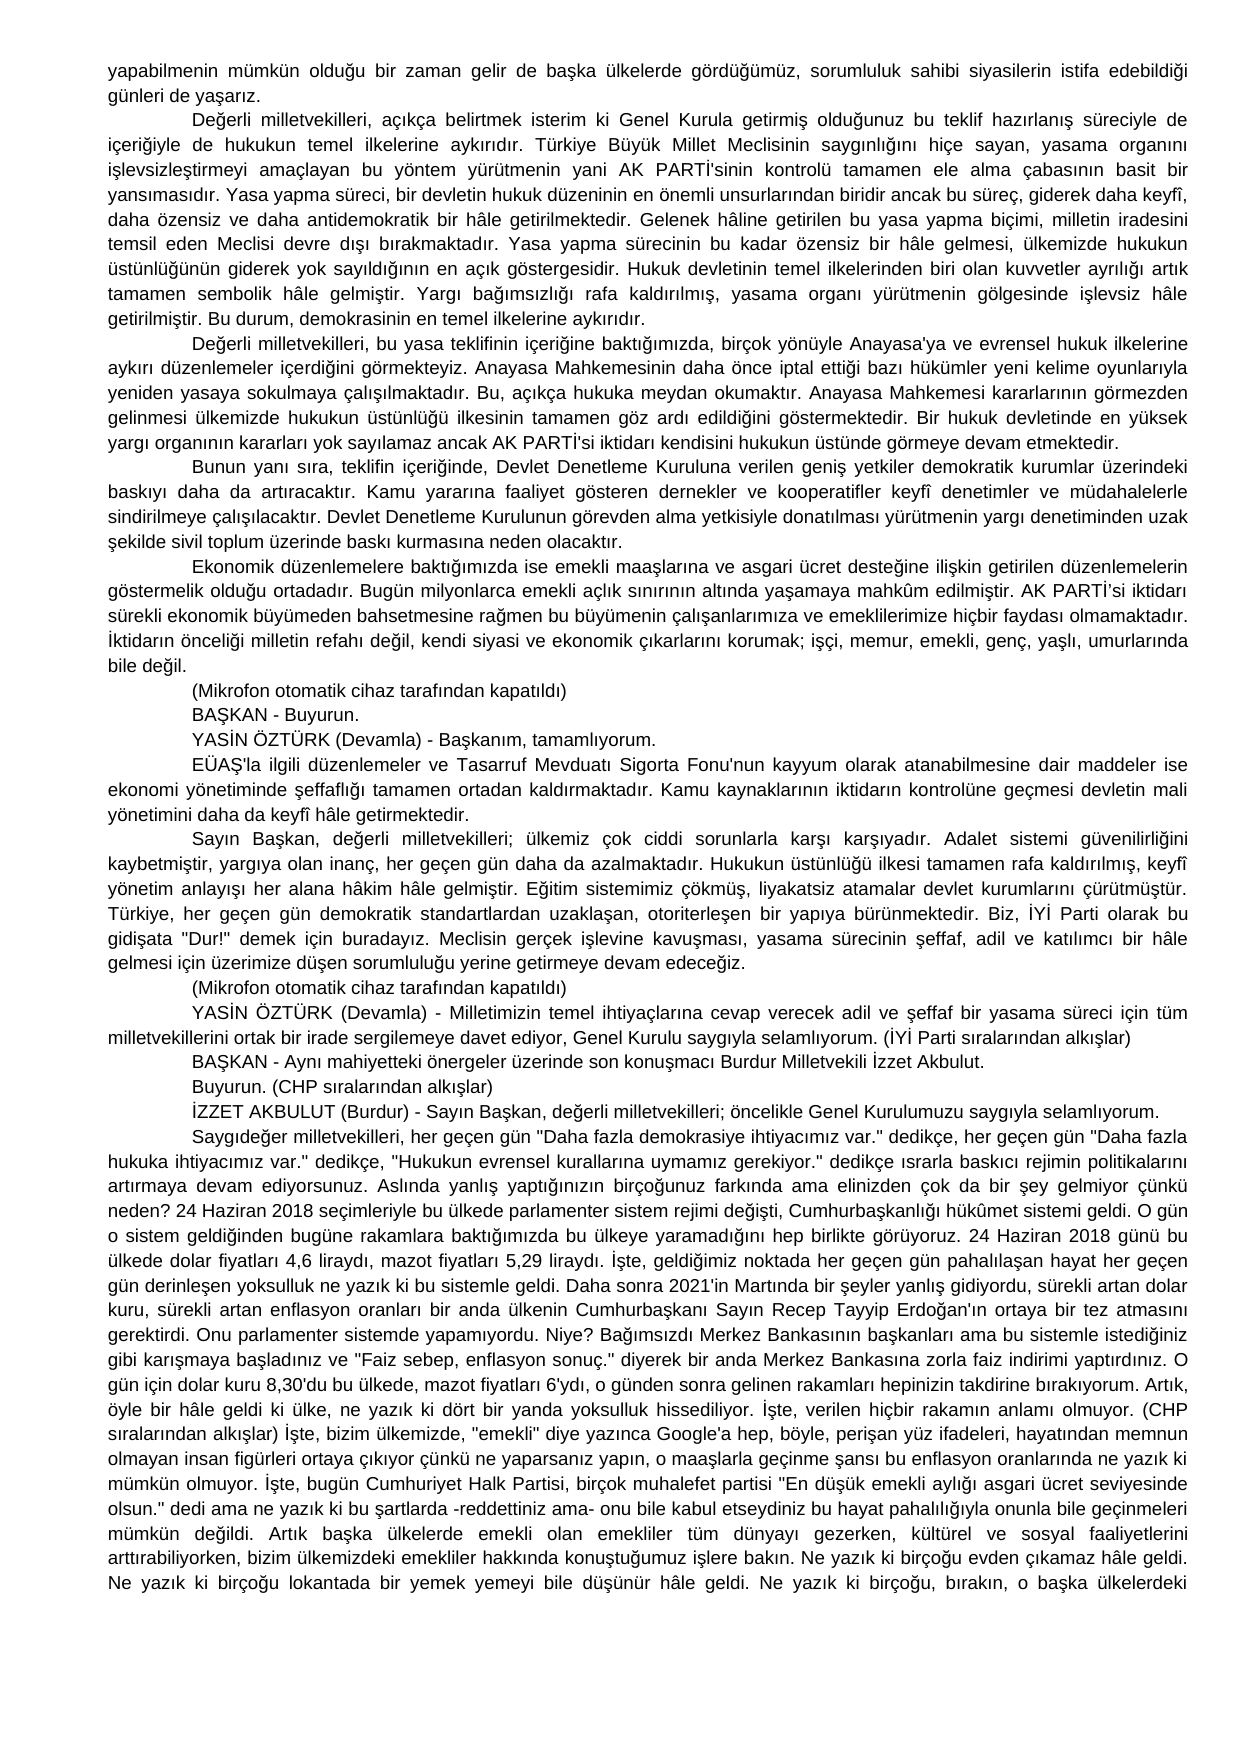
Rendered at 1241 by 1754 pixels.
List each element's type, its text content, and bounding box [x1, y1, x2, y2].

text Değerli milletvekilleri, açıkça belirtmek isterim ki Genel Kurula getirmiş olduğunuz bu teklif hazırlanış süreciyle de içeriğiyle de hukukun temel ilkelerine aykırıdır. Türkiye Büyük Millet Meclisinin saygınlığını hiçe sayan, yasama organını işlevsizleştirmeyi amaçlayan bu yöntem yürütmenin yani AK PARTİ'sinin kontrolü tamamen ele alma çabasının basit bir yansımasıdır. Yasa yapma süreci, bir devletin hukuk düzeninin en önemli unsurlarından biridir ancak bu süreç, giderek daha keyfî, daha özensiz ve daha antidemokratik bir hâle getirilmektedir. Gelenek hâline getirilen bu yasa yapma biçimi, milletin iradesini temsil eden Meclisi devre dışı bırakmaktadır. Yasa yapma sürecinin bu kadar özensiz bir hâle gelmesi, ülkemizde hukukun üstünlüğünün giderek yok sayıldığının en açık göstergesidir. Hukuk devletinin temel ilkelerinden biri olan kuvvetler ayrılığı artık tamamen sembolik hâle gelmiştir. Yargı bağımsızlığı rafa kaldırılmış, yasama organı yürütmenin gölgesinde işlevsiz hâle getirilmiştir. Bu durum, demokrasinin en temel ilkelerine aykırıdır. [108, 109, 1189, 329]
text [108, 60, 1189, 106]
text Sayın Başkan, değerli milletvekilleri; ülkemiz çok ciddi sorunlarla karşı karşıyadır. Adalet sistemi güvenilirliğini kaybetmiştir, yargıya olan inanç, her geçen gün daha da azalmaktadır. Hukukun üstünlüğü ilkesi tamamen rafa kaldırılmış, keyfî yönetim anlayışı her alana hâkim hâle gelmiştir. Eğitim sistemimiz çökmüş, liyakatsiz atamalar devlet kurumlarını çürütmüştür. Türkiye, her geçen gün demokratik standartlardan uzaklaşan, otoriterleşen bir yapıya bürünmektedir. Biz, İYİ Parti olarak bu gidişata "Dur!" demek için buradayız. Meclisin gerçek işlevine kavuşması, yasama sürecinin şeffaf, adil ve katılımcı bir hâle gelmesi için üzerimize düşen sorumluluğu yerine getirmeye devam edeceğiz. [108, 828, 1189, 974]
text BAŞKAN - Aynı mahiyetteki önergeler üzerinde son konuşmacı Burdur Milletvekili İzzet Akbulut. [108, 1051, 1189, 1073]
text BAŞKAN - Buyurun. [108, 704, 1189, 726]
text YASİN ÖZTÜRK (Devamla) - Başkanım, tamamlıyorum. [108, 729, 1189, 751]
text İZZET AKBULUT (Burdur) - Sayın Başkan, değerli milletvekilleri; öncelikle Genel Kurulumuzu saygıyla selamlıyorum. [108, 1101, 1189, 1122]
text Buyurun. (CHP sıralarından alkışlar) [108, 1076, 1189, 1098]
text Ekonomik düzenlemelere baktığımızda ise emekli maaşlarına ve asgari ücret desteğine ilişkin getirilen düzenlemelerin göstermelik olduğu ortadadır. Bugün milyonlarca emekli açlık sınırının altında yaşamaya mahkûm edilmiştir. AK PARTİ’si iktidarı sürekli ekonomik büyümeden bahsetmesine rağmen bu büyümenin çalışanlarımıza ve emeklilerimize hiçbir faydası olmamaktadır. İktidarın önceliği milletin refahı değil, kendi siyasi ve ekonomik çıkarlarını korumak; işçi, memur, emekli, genç, yaşlı, umurlarında bile değil. [108, 556, 1189, 676]
text (Mikrofon otomatik cihaz tarafından kapatıldı) [108, 977, 1189, 998]
text Bunun yanı sıra, teklifin içeriğinde, Devlet Denetleme Kuruluna verilen geniş yetkiler demokratik kurumlar üzerindeki baskıyı daha da artıracaktır. Kamu yararına faaliyet gösteren dernekler ve kooperatifler keyfî denetimler ve müdahalelerle sindirilmeye çalışılacaktır. Devlet Denetleme Kurulunun görevden alma yetkisiyle donatılması yürütmenin yargı denetiminden uzak şekilde sivil toplum üzerinde baskı kurmasına neden olacaktır. [108, 456, 1189, 552]
text YASİN ÖZTÜRK (Devamla) - Milletimizin temel ihtiyaçlarına cevap verecek adil ve şeffaf bir yasama süreci için tüm milletvekillerini ortak bir irade sergilemeye davet ediyor, Genel Kurulu saygıyla selamlıyorum. (İYİ Parti sıralarından alkışlar) [108, 1002, 1189, 1048]
text Değerli milletvekilleri, bu yasa teklifinin içeriğine baktığımızda, birçok yönüyle Anayasa'ya ve evrensel hukuk ilkelerine aykırı düzenlemeler içerdiğini görmekteyiz. Anayasa Mahkemesinin daha önce iptal ettiği bazı hükümler yeni kelime oyunlarıyla yeniden yasaya sokulmaya çalışılmaktadır. Bu, açıkça hukuka meydan okumaktır. Anayasa Mahkemesi kararlarının görmezden gelinmesi ülkemizde hukukun üstünlüğü ilkesinin tamamen göz ardı edildiğini göstermektedir. Bir hukuk devletinde en yüksek yargı organının kararları yok sayılamaz ancak AK PARTİ'si iktidarı kendisini hukukun üstünde görmeye devam etmektedir. [108, 332, 1189, 453]
text (Mikrofon otomatik cihaz tarafından kapatıldı) [108, 679, 1189, 701]
text EÜAŞ'la ilgili düzenlemeler ve Tasarruf Mevduatı Sigorta Fonu'nun kayyum olarak atanabilmesine dair maddeler ise ekonomi yönetiminde şeffaflığı tamamen ortadan kaldırmaktadır. Kamu kaynaklarının iktidarın kontrolüne geçmesi devletin mali yönetimini daha da keyfî hâle getirmektedir. [108, 754, 1189, 825]
